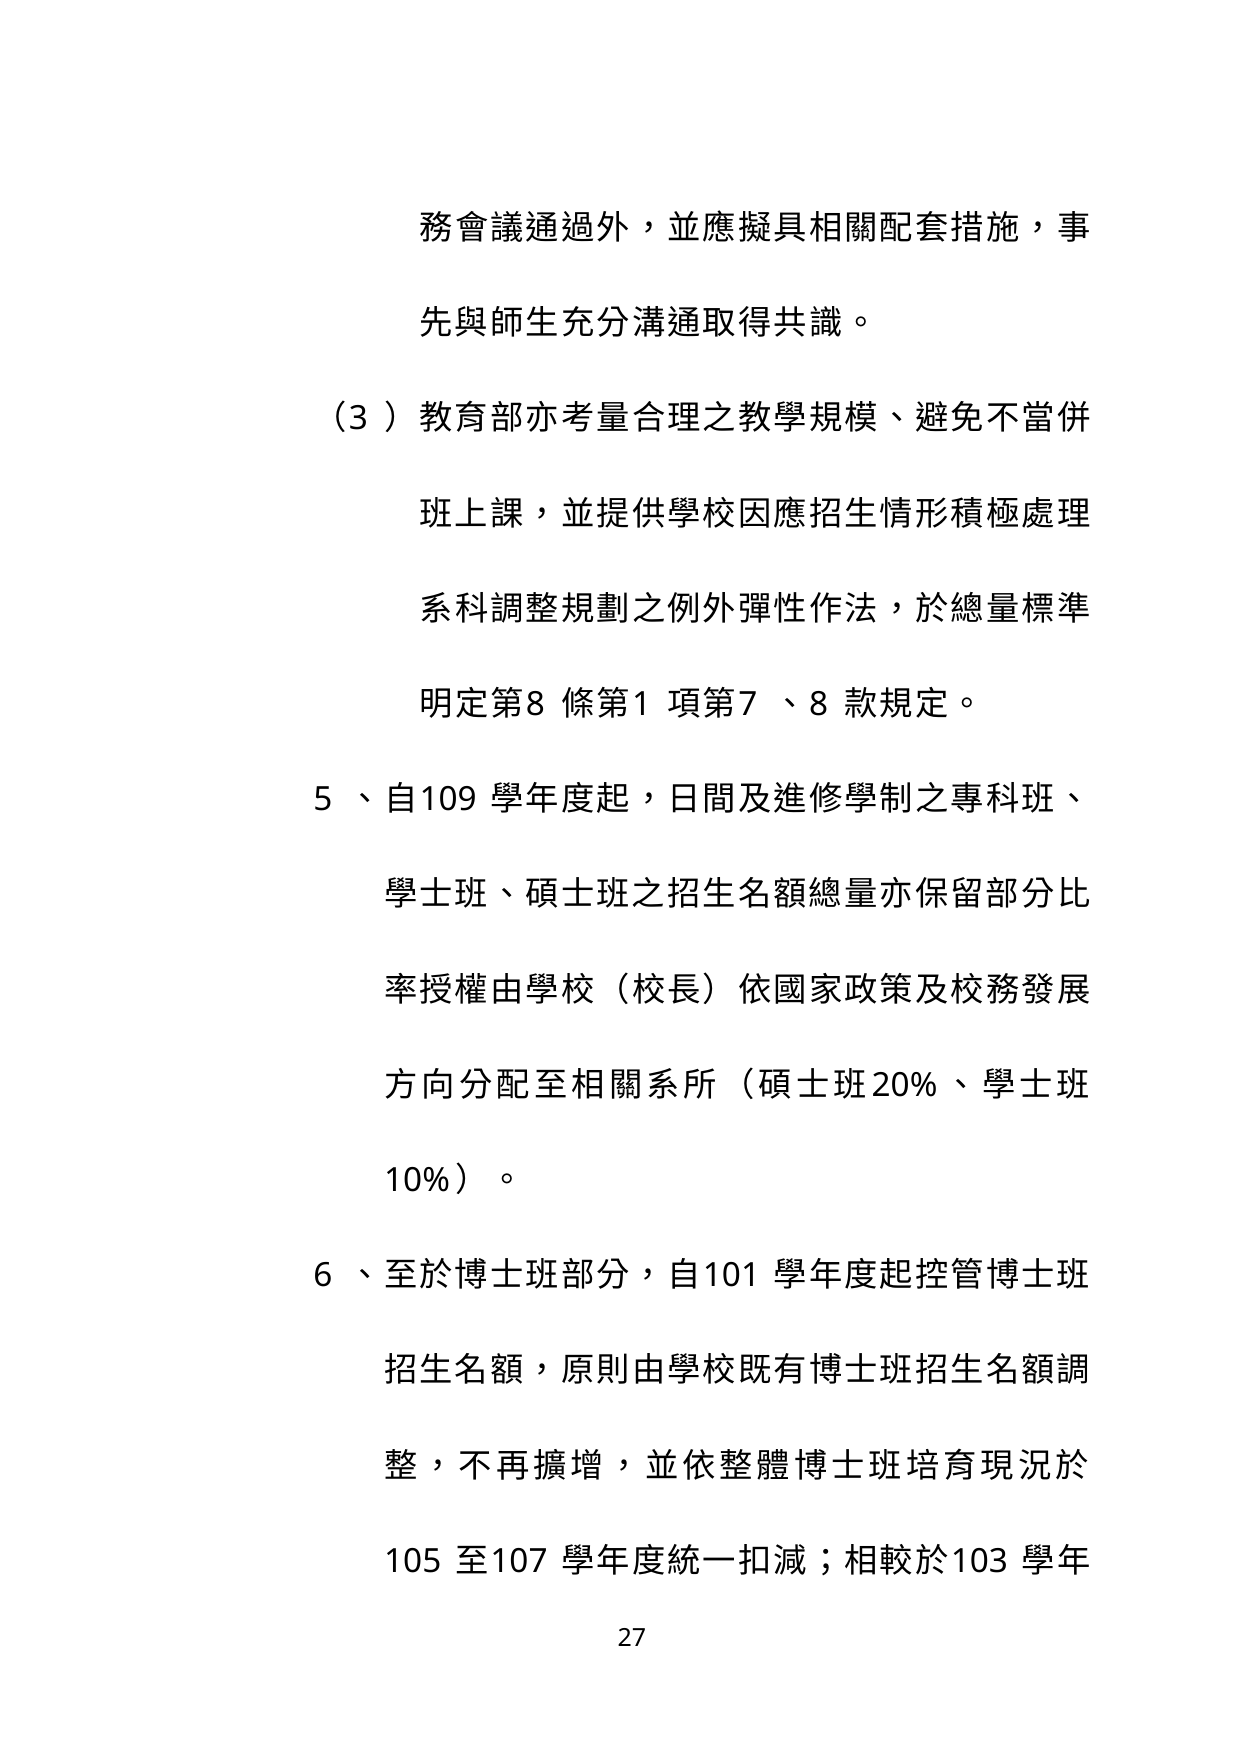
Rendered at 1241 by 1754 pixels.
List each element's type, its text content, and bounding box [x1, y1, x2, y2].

subtitle 教育部亦考量合理之教學規模、避免不當併班上課，並提供學校因應招生情形積極處理系科調整規劃之例外彈性作法，於總量標準明定第8條第1項第7、8款規定。 [296, 368, 1092, 748]
subtitle 依據「總量標準」、「技專校院院所系科與學位學程增設及調整審核要點」相關規定略以，學校提報院、所、系、科或學位學程調整（包括改名、整併及停招）前，除須提校務會議通過外，並應擬具相關配套措施，事先與師生充分溝通取得共識。 [296, 177, 1092, 368]
subtitle 自109學年度起，日間及進修學制之專科班、學士班、碩士班之招生名額總量亦保留部分比率授權由學校（校長）依國家政策及校務發展方向分配至相關系所（碩士班20%、學士班10%）。 [296, 748, 1092, 1224]
